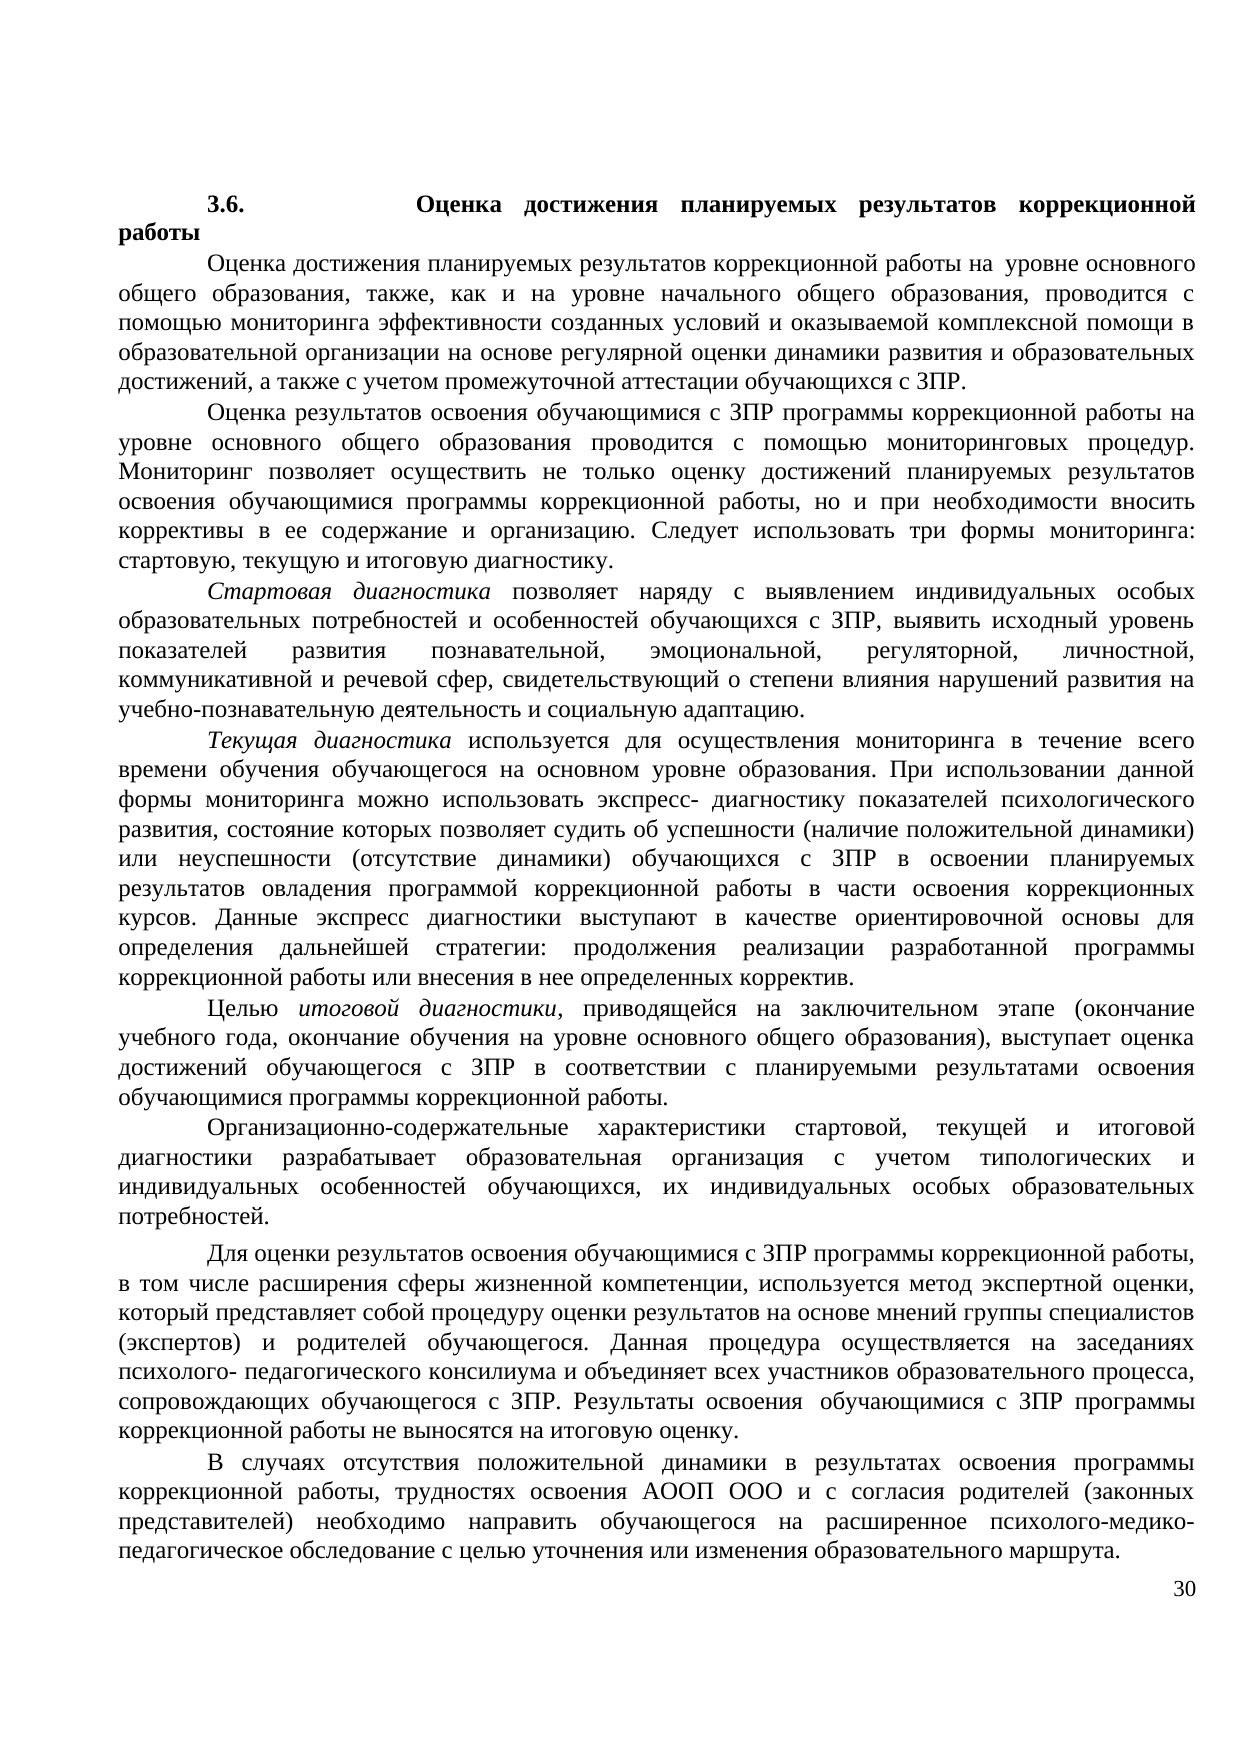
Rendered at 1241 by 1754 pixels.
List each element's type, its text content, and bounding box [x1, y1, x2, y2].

text Оценка результатов освоения обучающимися с ЗПР программы коррекционной работы на уровне основного общего образования проводится с помощью мониторинговых процедур. Мониторинг позволяет осуществить не только оценку достижений планируемых результатов освоения обучающимися программы коррекционной работы, но и при необходимости вносить коррективы в ее содержание и организацию. Следует использовать три формы мониторинга: стартовую, текущую и итоговую диагностику. [118, 397, 1196, 574]
subtitle Оценка достижения планируемых результатов коррекционной работы [118, 189, 1196, 246]
text Для оценки результатов освоения обучающимися с ЗПР программы коррекционной работы, в том числе расширения сферы жизненной компетенции, используется метод экспертной оценки, который представляет собой процедуру оценки результатов на основе мнений группы специалистов (экспертов) и родителей обучающегося. Данная процедура осуществляется на заседаниях психолого- педагогического консилиума и объединяет всех участников образовательного процесса, сопровождающих обучающегося с ЗПР. Результаты освоения обучающимися с ЗПР программы коррекционной работы не выносятся на итоговую оценку. [118, 1238, 1196, 1444]
text Стартовая диагностика позволяет наряду с выявлением индивидуальных особых образовательных потребностей и особенностей обучающихся с ЗПР, выявить исходный уровень показателей развития познавательной, эмоциональной, регуляторной, личностной, коммуникативной и речевой сфер, свидетельствующий о степени влияния нарушений развития на учебно-познавательную деятельность и социальную адаптацию. [118, 576, 1196, 723]
text Целью итоговой диагностики, приводящейся на заключительном этапе (окончание учебного года, окончание обучения на уровне основного общего образования), выступает оценка достижений обучающегося с ЗПР в соответствии с планируемыми результатами освоения обучающимися программы коррекционной работы. [118, 993, 1196, 1110]
text Организационно-содержательные характеристики стартовой, текущей и итоговой диагностики разрабатывает образовательная организация с учетом типологических и индивидуальных особенностей обучающихся, их индивидуальных особых образовательных потребностей. [118, 1112, 1196, 1229]
text Текущая диагностика используется для осуществления мониторинга в течение всего времени обучения обучающегося на основном уровне образования. При использовании данной формы мониторинга можно использовать экспресс- диагностику показателей психологического развития, состояние которых позволяет судить об успешности (наличие положительной динамики) или неуспешности (отсутствие динамики) обучающихся с ЗПР в освоении планируемых результатов овладения программой коррекционной работы в части освоения коррекционных курсов. Данные экспресс диагностики выступают в качестве ориентировочной основы для определения дальнейшей стратегии: продолжения реализации разработанной программы коррекционной работы или внесения в нее определенных корректив. [118, 725, 1196, 990]
text В случаях отсутствия положительной динамики в результатах освоения программы коррекционной работы, трудностях освоения АООП ООО и с согласия родителей (законных представителей) необходимо направить обучающегося на расширенное психолого-медико-педагогическое обследование с целью уточнения или изменения образовательного маршрута. [118, 1447, 1196, 1564]
text Оценка достижения планируемых результатов коррекционной работы на уровне основного общего образования, также, как и на уровне начального общего образования, проводится с помощью мониторинга эффективности созданных условий и оказываемой комплексной помощи в образовательной организации на основе регулярной оценки динамики развития и образовательных достижений, а также с учетом промежуточной аттестации обучающихся с ЗПР. [118, 248, 1196, 395]
